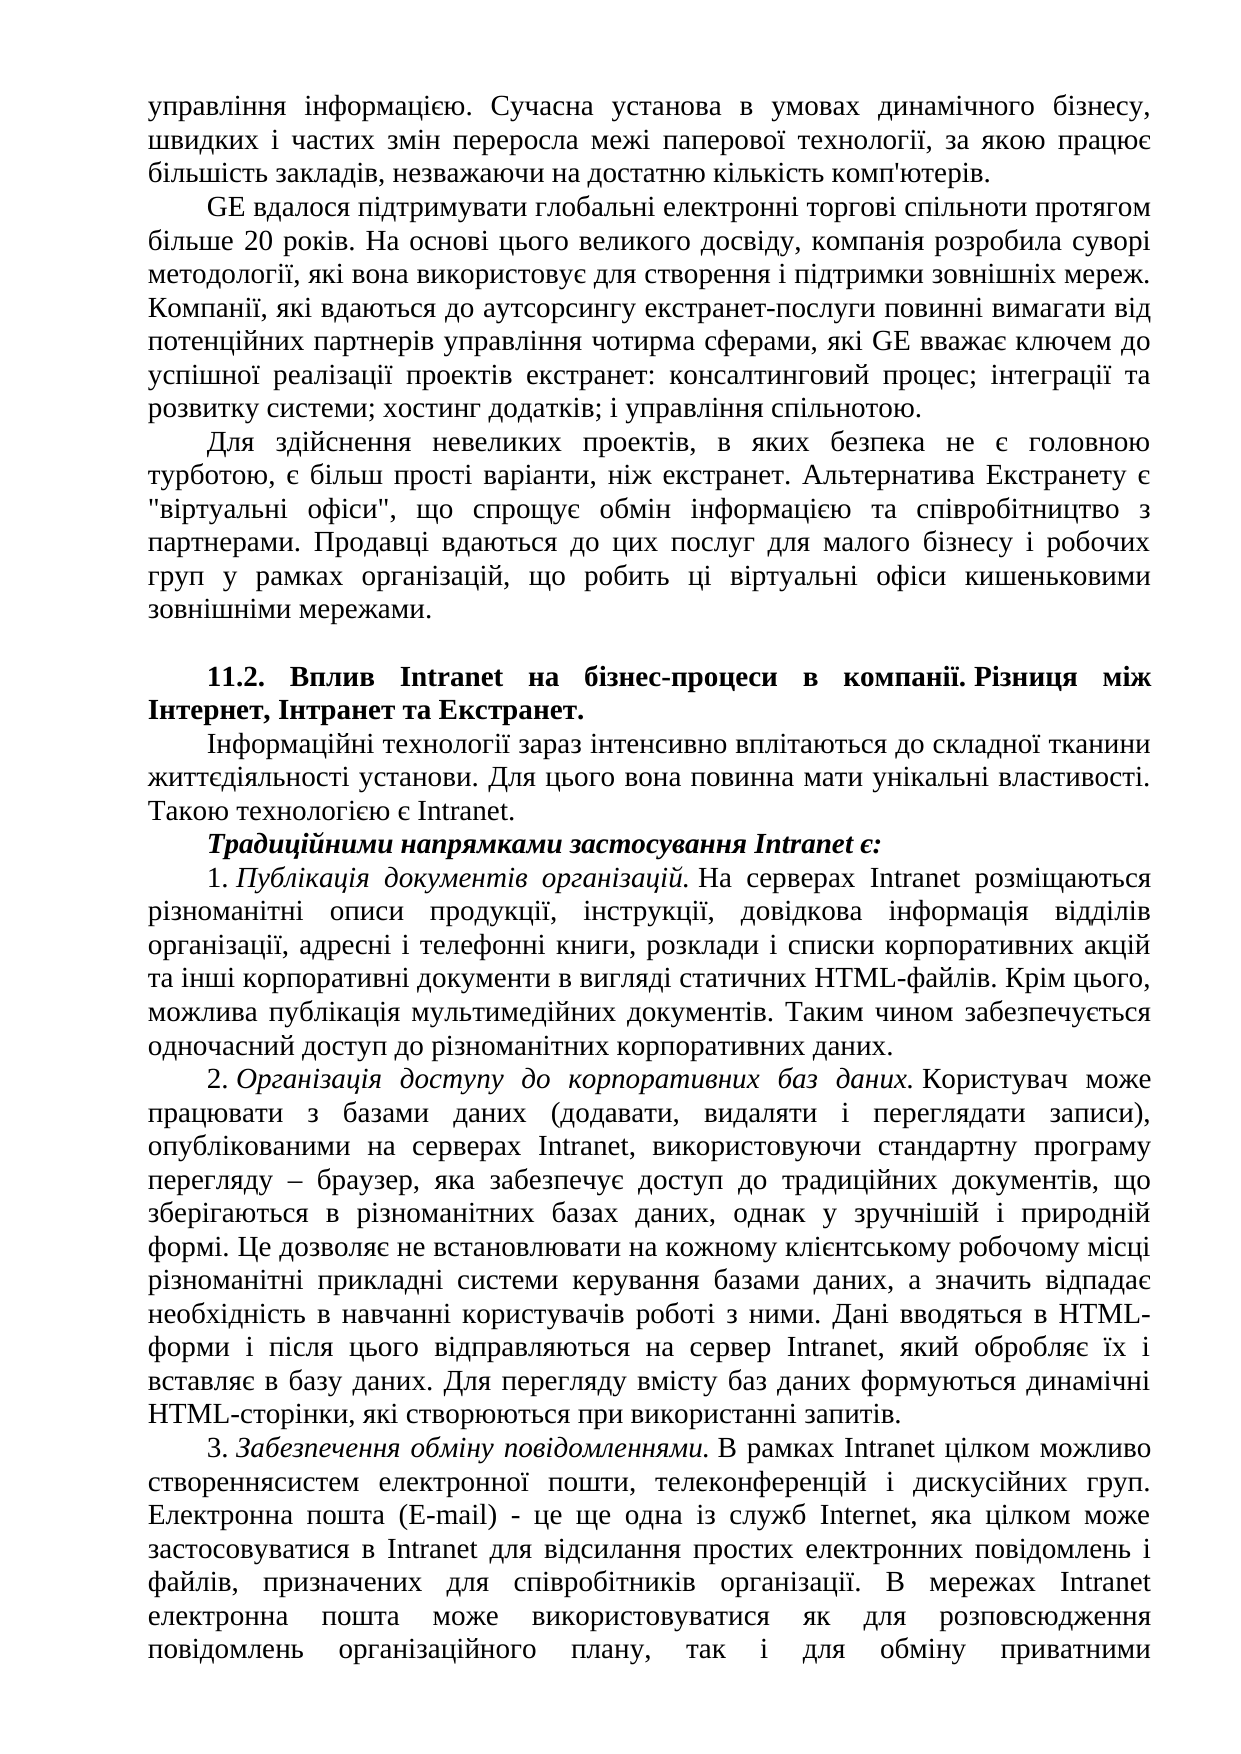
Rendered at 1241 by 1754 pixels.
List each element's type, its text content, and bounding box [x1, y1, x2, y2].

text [148, 88, 1152, 189]
text Для здійснення невеликих проектів, в яких безпека не є головною турботою, є більш прості варіанти, ніж екстранет. Альтернатива Екстранету є "віртуальні офіси", що спрощує обмін інформацією та співробітництво з партнерами. Продавці вдаються до цих послуг для малого бізнесу і робочих груп у рамках організацій, що робить ці віртуальні офіси кишеньковими зовнішніми мережами. [148, 424, 1152, 625]
text 2. Організація доступу до корпоративних баз даних. Користувач може працювати з базами даних (додавати, видаляти і переглядати записи), опублікованими на серверах Intranet, використовуючи стандартну програму перегляду – браузер, яка забезпечує доступ до традиційних документів, що зберігаються в різноманітних базах даних, однак у зручнішій і природній формі. Це дозволяє не встановлювати на кожному клієнтському робочому місці різноманітні прикладні системи керування базами даних, а значить відпадає необхідність в навчанні користувачів роботі з ними. Дані вводяться в HTML-форми і після цього відправляються на сервер Intranet, який обробляє їх і вставляє в базу даних. Для перегляду вмісту баз даних формуються динамічні HTML-сторінки, які створюються при використанні запитів. [148, 1061, 1152, 1430]
text Інформаційні технології зараз інтенсивно вплітаються до складної тканини життєдіяльності установи. Для цього вона повинна мати унікальні властивості. Такою технологією є Intranet. [148, 726, 1152, 826]
text 1. Публікація документів організацій. На серверах Intranet розміщаються різноманітні описи продукції, інструкції, довідкова інформація відділів організації, адресні і телефонні книги, розклади і списки корпоративних акцій та інші корпоративні документи в вигляді статичних HTML-файлів. Крім цього, можлива публікація мультимедійних документів. Таким чином забезпечується одночасний доступ до різноманітних корпоративних даних. [148, 860, 1152, 1061]
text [148, 1430, 1152, 1665]
text 11.2. Вплив Intranet на бізнес-процеси в компанії. Різниця між Інтернет, Інтранет та Екстранет. [148, 659, 1152, 726]
text Традиційними напрямками застосування Intranet є: [148, 826, 1152, 860]
text GE вдалося підтримувати глобальні електронні торгові спільноти протягом більше 20 років. На основі цього великого досвіду, компанія розробила суворі методології, які вона використовує для створення і підтримки зовнішніх мереж. Компанії, які вдаються до аутсорсингу екстранет-послуги повинні вимагати від потенційних партнерів управління чотирма сферами, які GE вважає ключем до успішної реалізації проектів екстранет: консалтинговий процес; інтеграції та розвитку системи; хостинг додатків; і управління спільнотою. [148, 189, 1152, 424]
